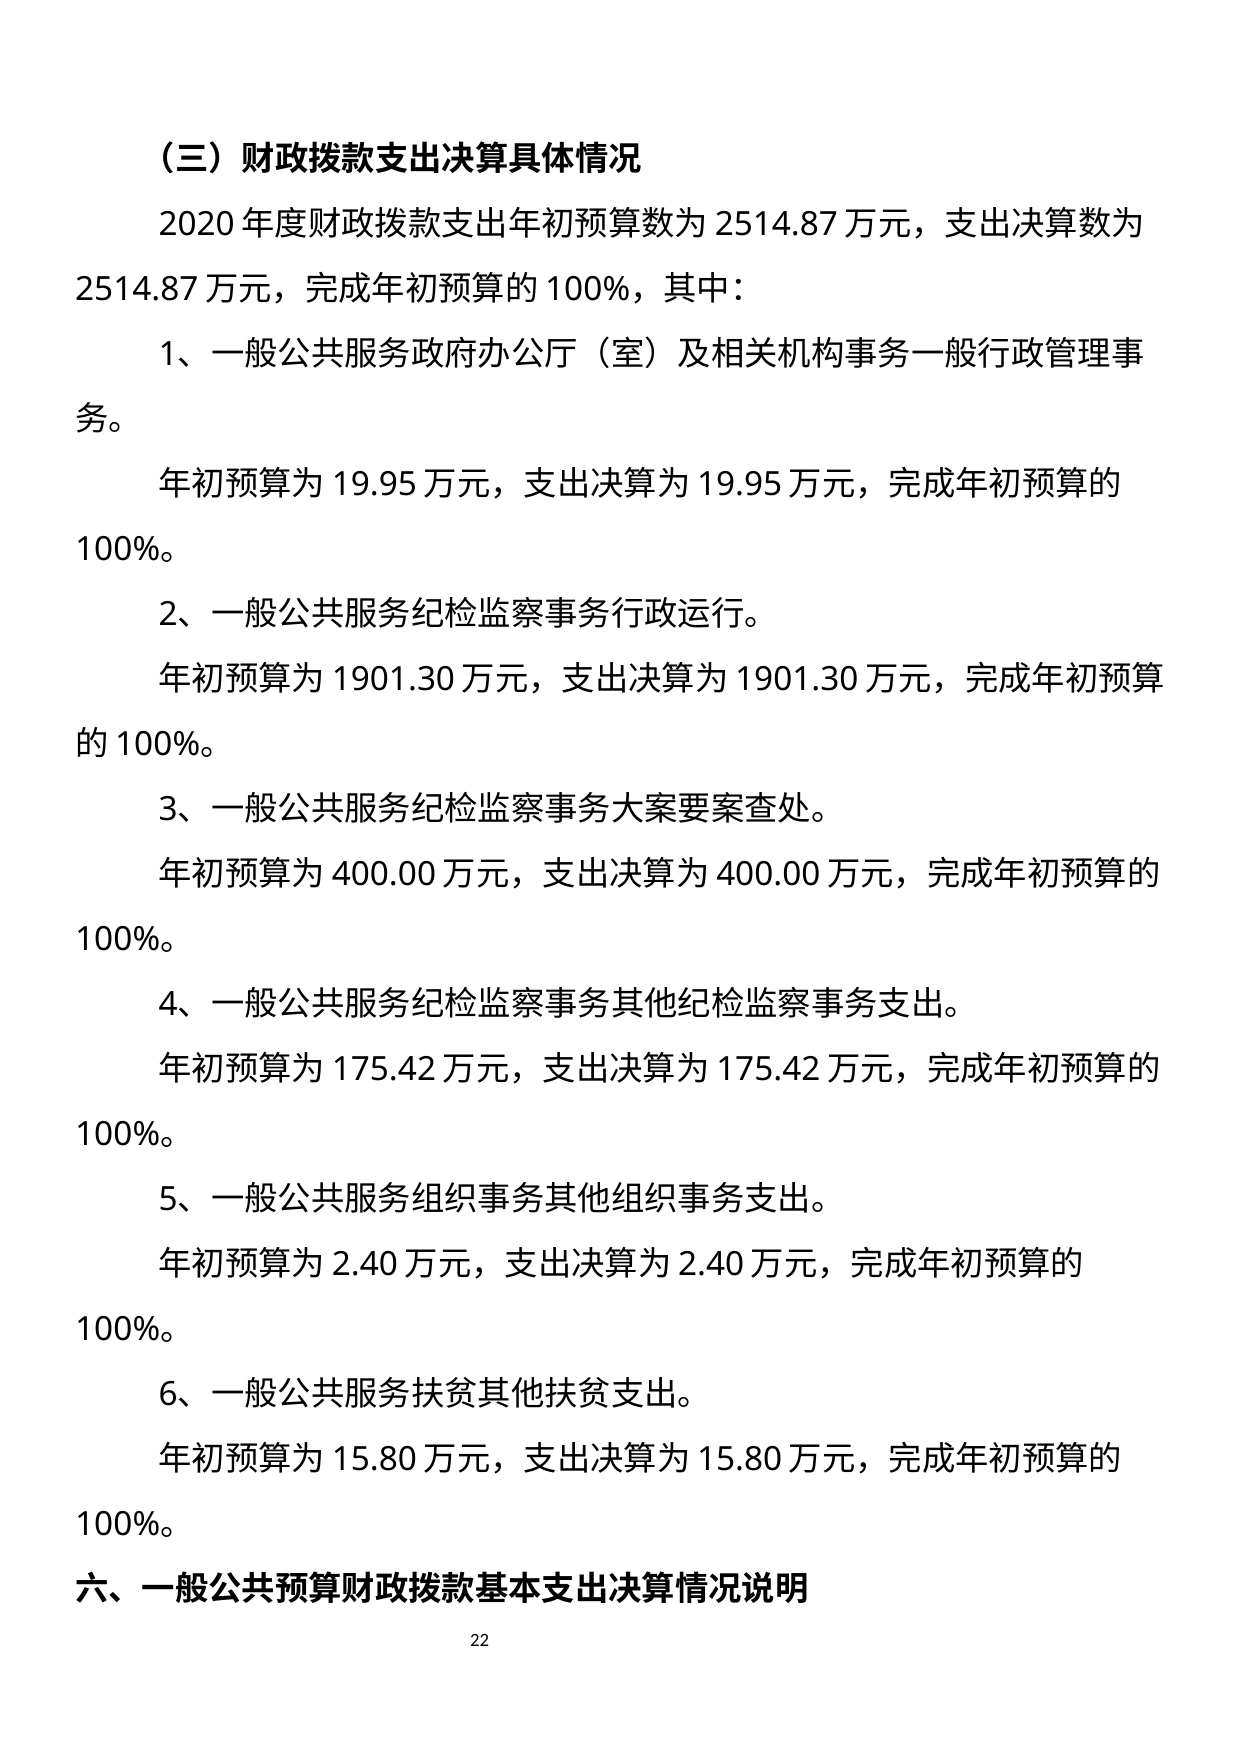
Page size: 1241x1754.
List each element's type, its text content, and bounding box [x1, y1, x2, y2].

text 4、一般公共服务纪检监察事务其他纪检监察事务支出。 [75, 968, 1165, 1033]
text （三）财政拨款支出决算具体情况 [75, 123, 1165, 188]
text 六、一般公共预算财政拨款基本支出决算情况说明 [75, 1553, 1165, 1618]
text 年初预算为1901.30万元，支出决算为1901.30万元，完成年初预算的100%。 [75, 643, 1165, 773]
text 2、一般公共服务纪检监察事务行政运行。 [75, 578, 1165, 643]
text 年初预算为2.40万元，支出决算为2.40万元，完成年初预算的100%。 [75, 1228, 1165, 1358]
text 6、一般公共服务扶贫其他扶贫支出。 [75, 1358, 1165, 1423]
text 年初预算为19.95万元，支出决算为19.95万元，完成年初预算的100%。 [75, 448, 1165, 578]
text 年初预算为175.42万元，支出决算为175.42万元，完成年初预算的100%。 [75, 1033, 1165, 1163]
text 2020年度财政拨款支出年初预算数为2514.87万元，支出决算数为2514.87万元，完成年初预算的100%，其中： [75, 188, 1165, 318]
text 1、一般公共服务政府办公厅（室）及相关机构事务一般行政管理事务。 [75, 318, 1165, 448]
text 年初预算为400.00万元，支出决算为400.00万元，完成年初预算的100%。 [75, 838, 1165, 968]
text 3、一般公共服务纪检监察事务大案要案查处。 [75, 773, 1165, 838]
text 年初预算为15.80万元，支出决算为15.80万元，完成年初预算的100%。 [75, 1423, 1165, 1553]
text 5、一般公共服务组织事务其他组织事务支出。 [75, 1163, 1165, 1228]
